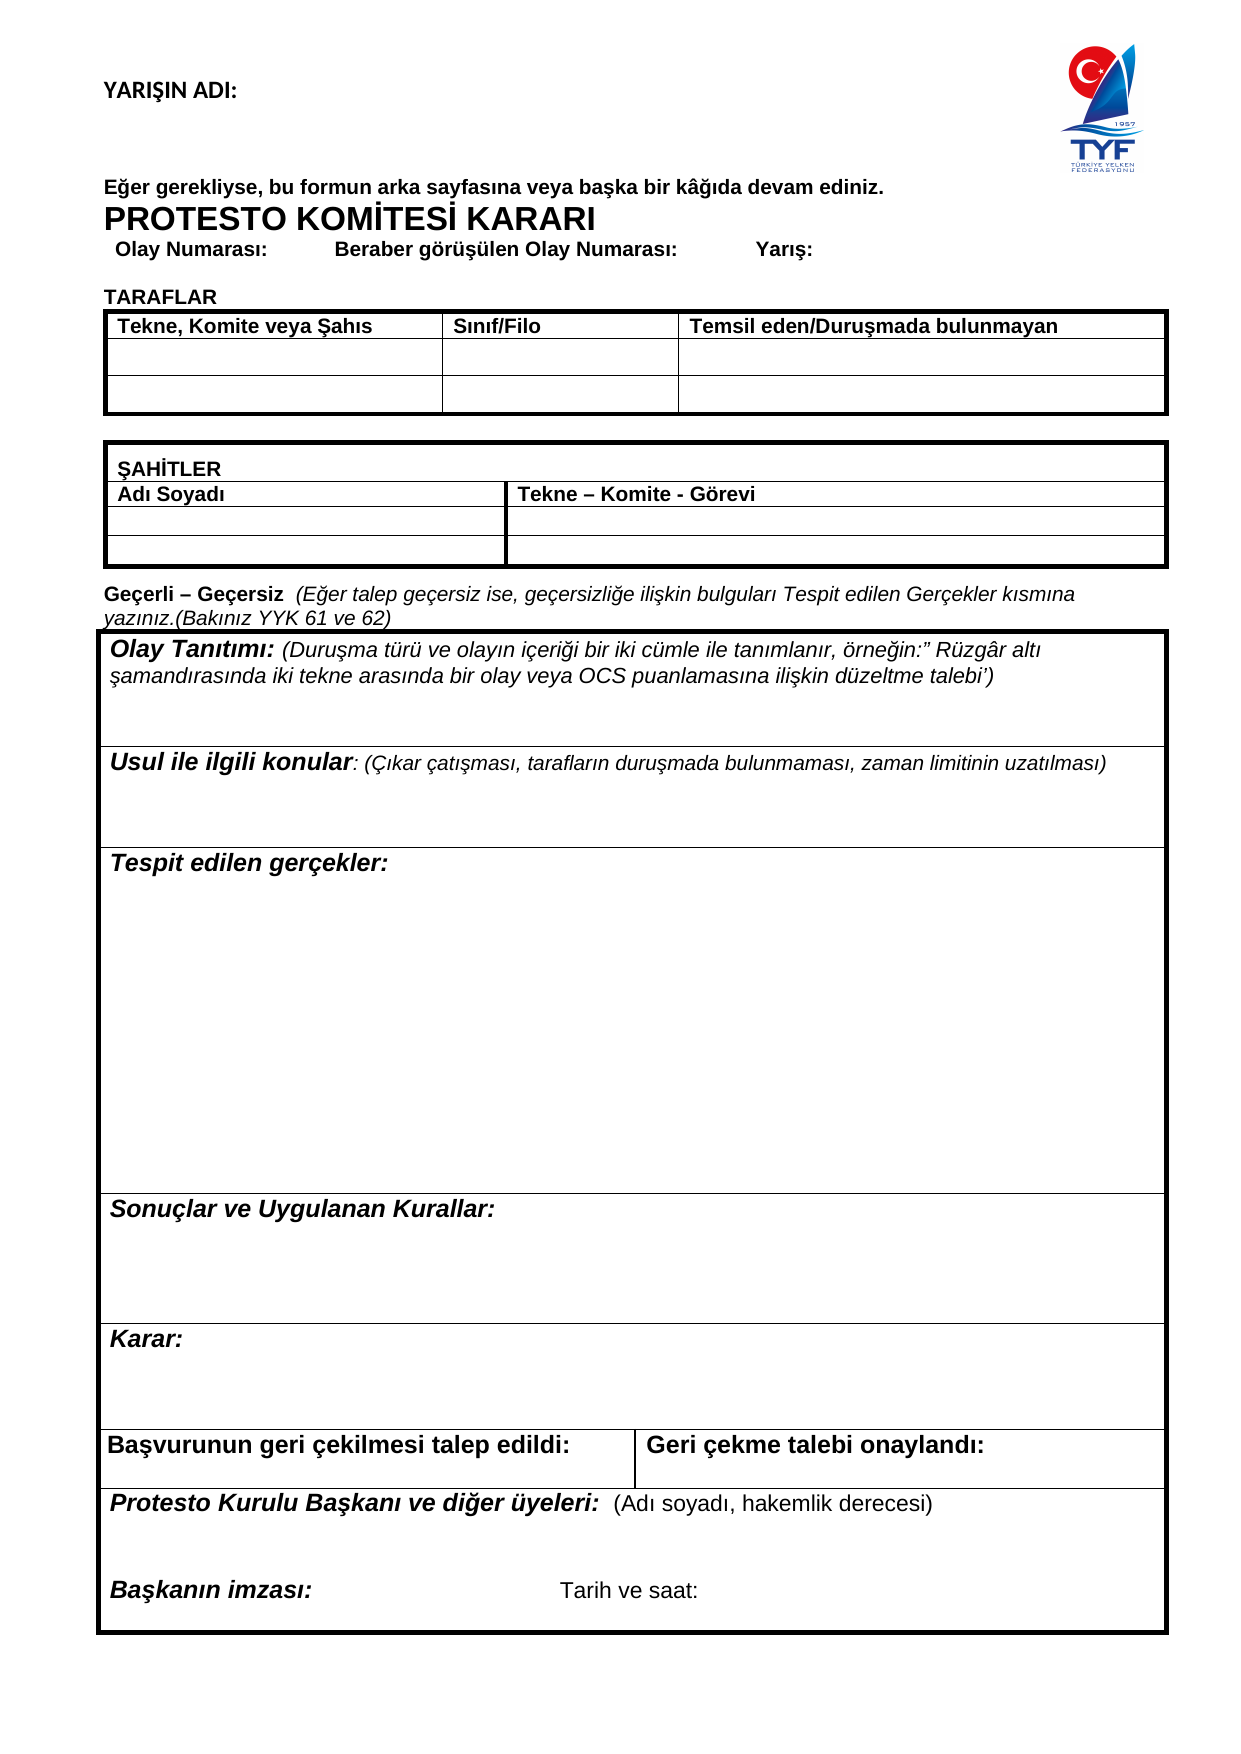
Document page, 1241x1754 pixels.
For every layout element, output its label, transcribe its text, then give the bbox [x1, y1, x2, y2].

table_cell Başvurunun geri çekilmesi talep edildi: [101, 1430, 634, 1487]
text TARAFLAR [103, 285, 1123, 309]
table_cell [108, 339, 442, 374]
table_header Tekne, Komite veya Şahıs [108, 314, 442, 337]
table_cell [108, 376, 442, 411]
table_header Sınıf/Filo [443, 314, 678, 337]
table_cell Protesto Kurulu Başkanı ve diğer üyeleri: (Adı soyadı, hakemlik derecesi) Başkanın imzası: Tarih ve saat: [101, 1489, 1164, 1630]
table_cell Geri çekme talebi onaylandı: [636, 1430, 1164, 1487]
table_cell Sonuçlar ve Uygulanan Kurallar: [101, 1194, 1164, 1323]
table_cell [508, 507, 1164, 535]
table_header Olay Tanıtımı: (Duruşma türü ve olayın içeriği bir iki cümle ile tanımlanır, örneğin:” Rüzgâr altı şamandırasında iki tekne arasında bir olay veya OCS puanlamasına ilişkin düzeltme talebi’) [101, 634, 1164, 746]
table_cell [679, 376, 1164, 411]
table_cell [443, 339, 678, 374]
table_cell [508, 536, 1164, 564]
text Olay Numarası: Beraber görüşülen Olay Numarası: Yarış: [103, 237, 1123, 261]
table_cell Tespit edilen gerçekler: [101, 848, 1164, 1193]
table_cell [443, 376, 678, 411]
text Eğer gerekliyse, bu formun arka sayfasına veya başka bir kâğıda devam ediniz. [103, 174, 1123, 198]
table_header Temsil eden/Duruşmada bulunmayan [679, 314, 1164, 337]
table_cell Karar: [101, 1324, 1164, 1429]
table_cell Tekne – Komite - Görevi [508, 482, 1164, 506]
picture [1059, 43, 1144, 173]
table_cell [108, 507, 504, 535]
table_cell Adı Soyadı [108, 482, 504, 506]
table_cell [679, 339, 1164, 374]
table_cell [108, 536, 504, 564]
table_cell Usul ile ilgili konular: (Çıkar çatışması, tarafların duruşmada bulunmaması, zaman limitinin uzatılması) [101, 747, 1164, 847]
table_header ŞAHİTLER [108, 445, 1164, 481]
text PROTESTO KOMİTESİ KARARI [103, 198, 1123, 237]
text Geçerli – Geçersiz (Eğer talep geçersiz ise, geçersizliğe ilişkin bulguları Tespit edilen Gerçekler kısmına yazınız.(Bakınız YYK 61 ve 62) [103, 581, 1123, 629]
